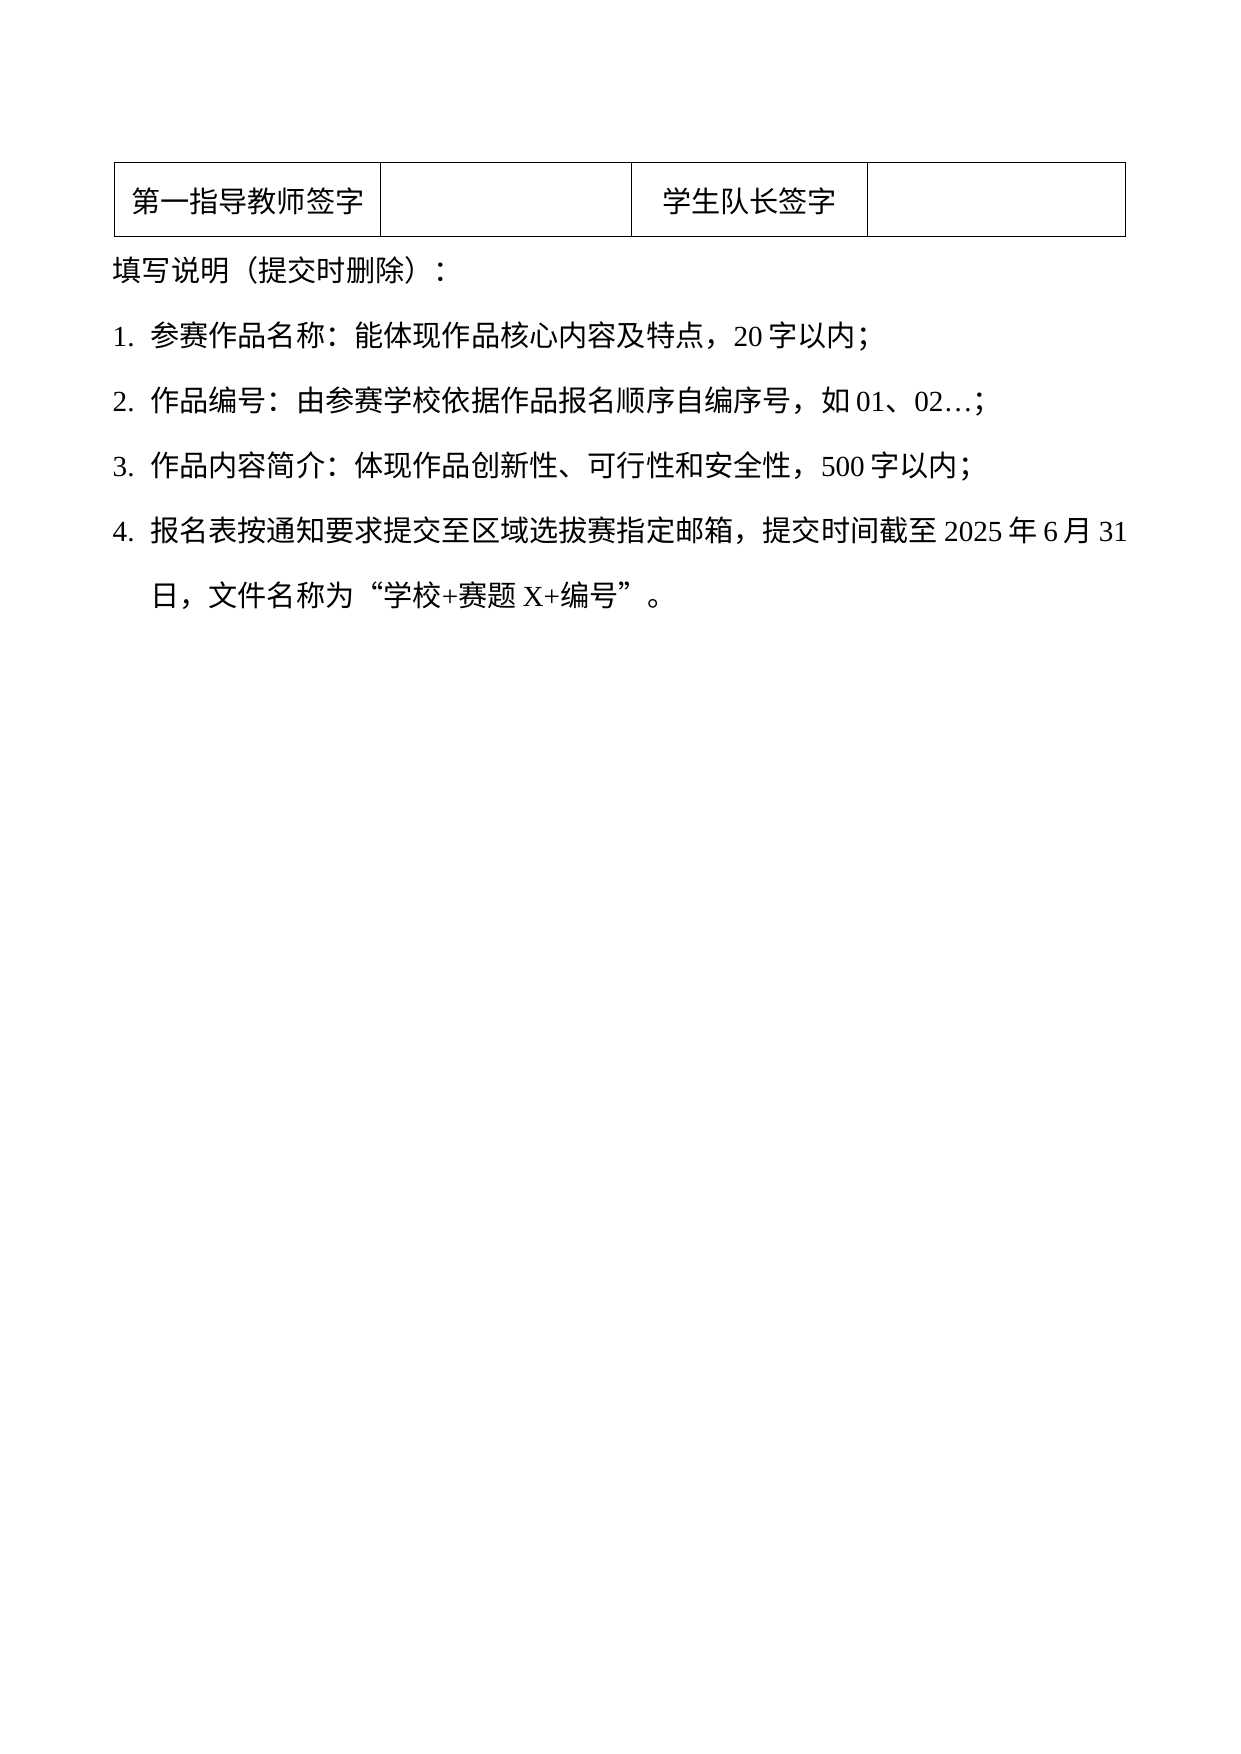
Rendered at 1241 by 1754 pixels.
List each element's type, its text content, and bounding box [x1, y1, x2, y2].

table_cell [381, 163, 631, 236]
table_cell 第一指导教师签字 [115, 163, 380, 236]
list 参赛作品名称：能体现作品核心内容及特点，20字以内； [112, 302, 1128, 367]
text 填写说明（提交时删除）： [112, 237, 1128, 302]
list 报名表按通知要求提交至区域选拔赛指定邮箱，提交时间截至2025年6月31日，文件名称为“学校+赛题X+编号”。 [112, 497, 1128, 627]
list 作品编号：由参赛学校依据作品报名顺序自编序号，如01、02…； [112, 367, 1128, 432]
list 作品内容简介：体现作品创新性、可行性和安全性，500字以内； [112, 432, 1128, 497]
table_cell 学生队长签字 [632, 163, 867, 236]
table_cell [868, 163, 1125, 236]
